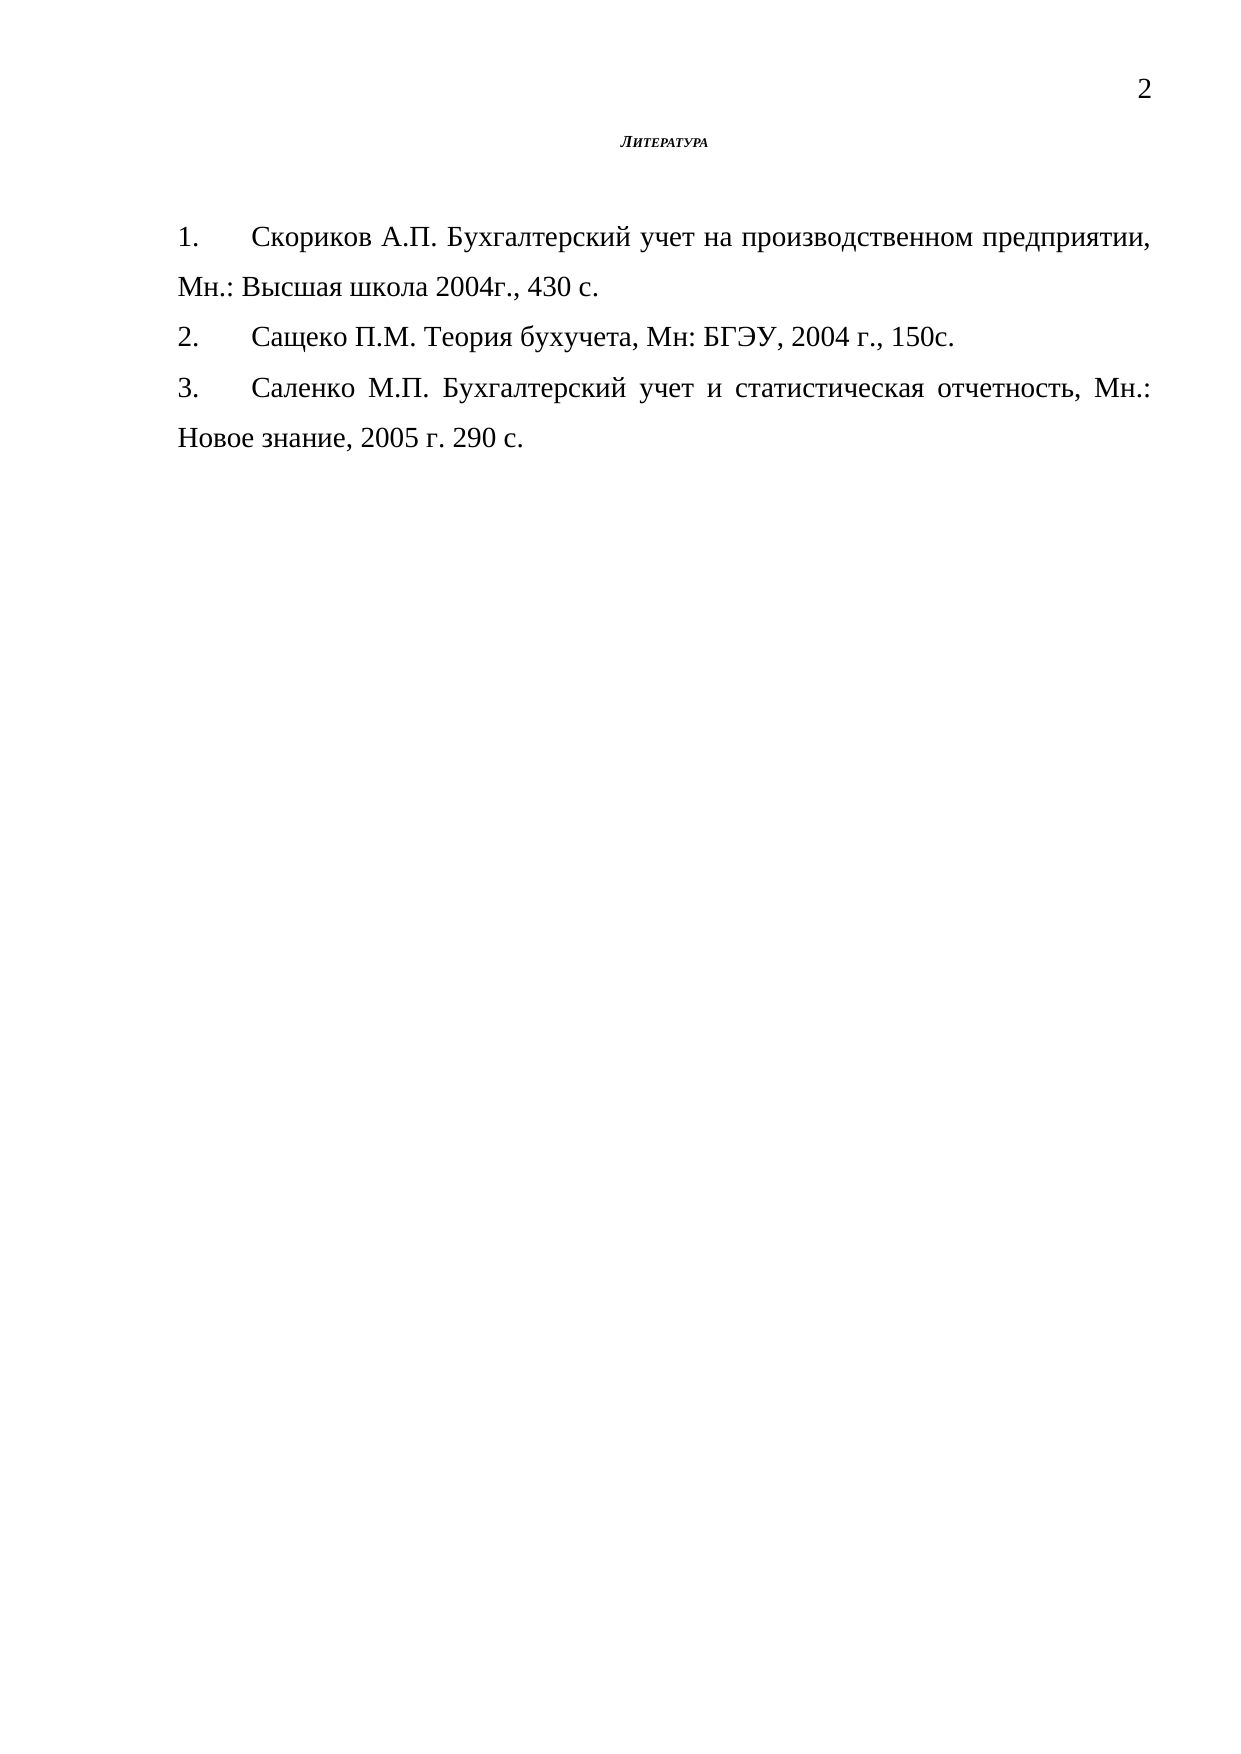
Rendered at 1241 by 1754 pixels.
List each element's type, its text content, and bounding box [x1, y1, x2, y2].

text Саленко М.П. Бухгалтерский учет и статистическая отчетность, Мн.: Новое знание, 2005 г. 290 с. [177, 370, 1152, 453]
text Скориков А.П. Бухгалтерский учет на производственном предприятии, Мн.: Высшая школа 2004г., 430 с. [177, 219, 1152, 303]
text Сащеко П.М. Теория бухучета, Мн: БГЭУ, 2004 г., 150с. [177, 319, 1152, 353]
subtitle Литература [177, 118, 1152, 152]
